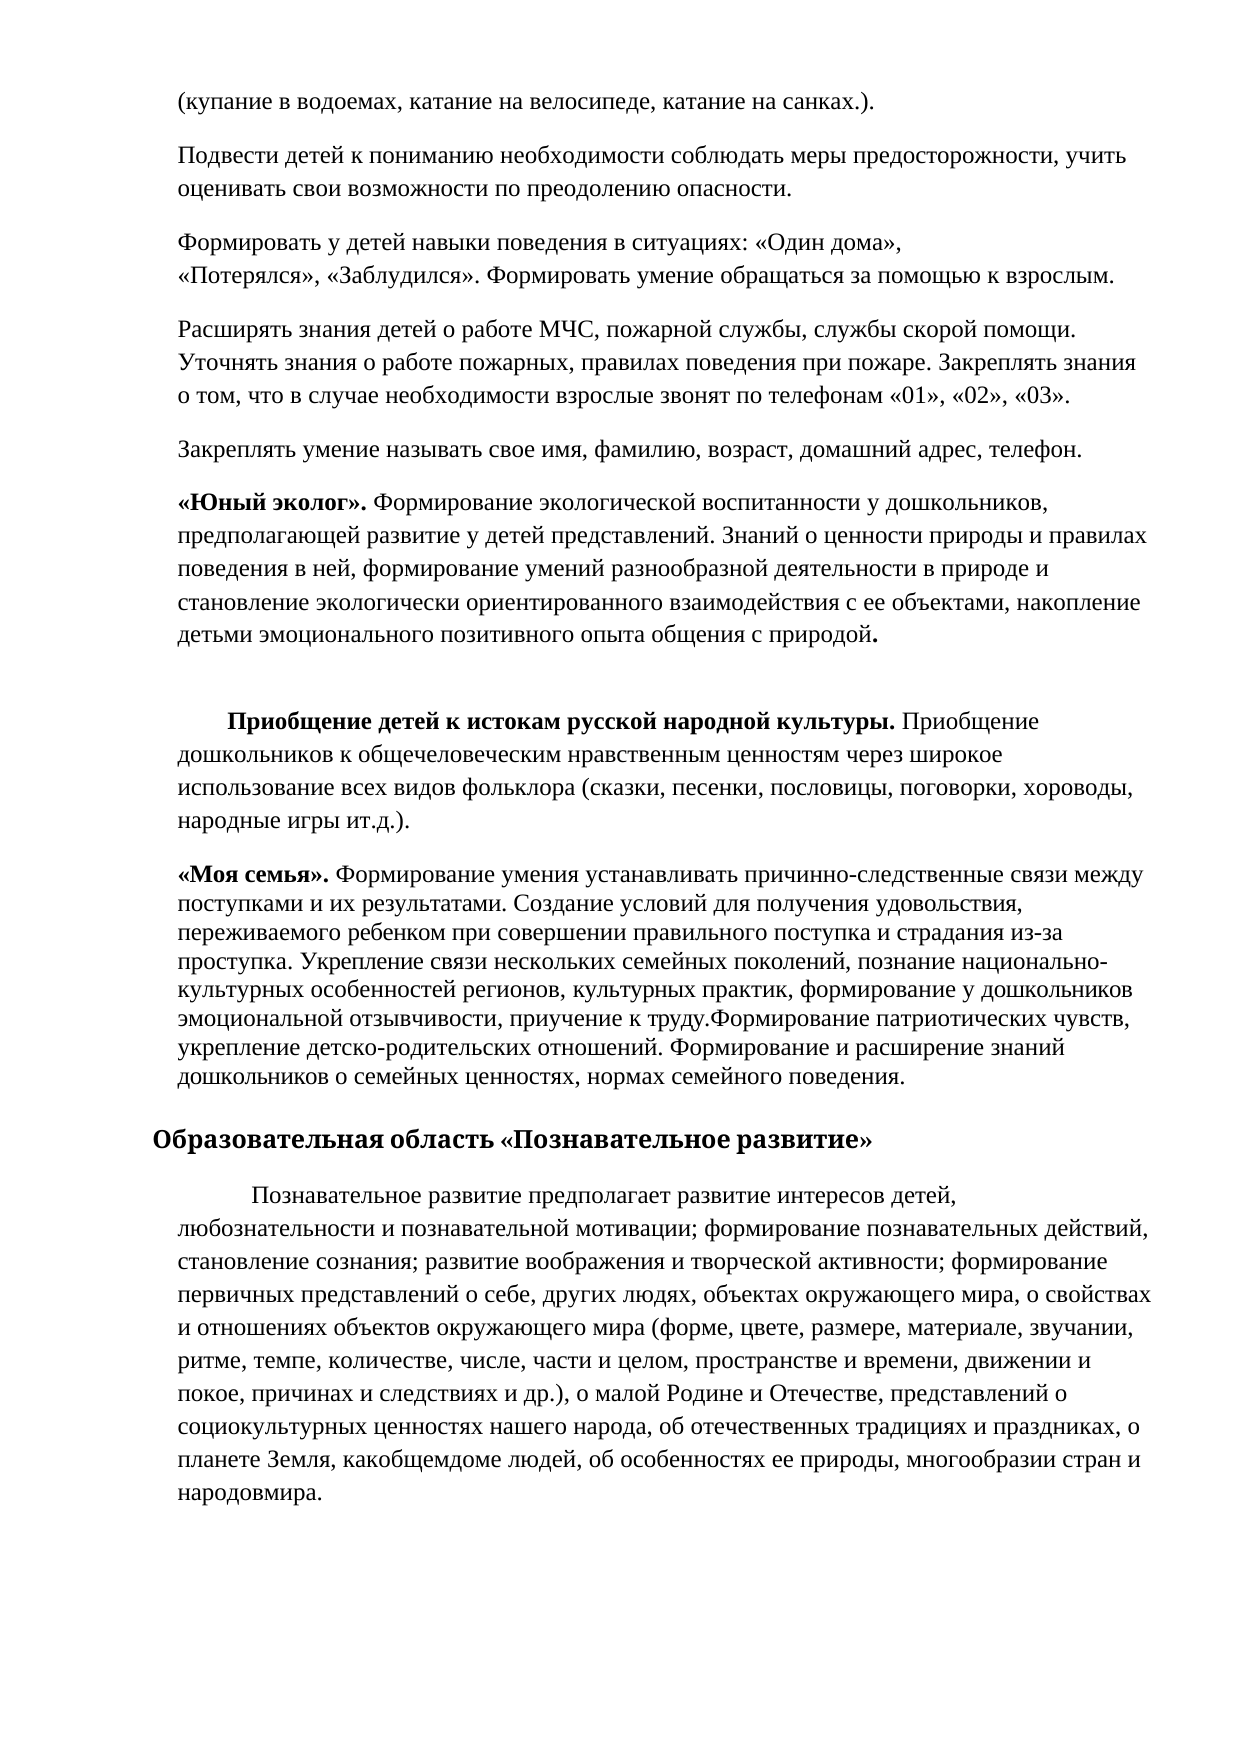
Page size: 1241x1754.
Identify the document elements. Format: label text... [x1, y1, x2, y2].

text «Потерялся», «Заблудился». Формировать умение обращаться за помощью к взрослым. [177, 261, 1152, 289]
text Формировать у детей навыки поведения в ситуациях: «Один дома», [177, 227, 1203, 256]
text Приобщение детей к истокам русской народной культуры. Приобщение дошкольников к общечеловеческим нравственным ценностям через широкое использование всех видов фольклора (сказки, песенки, пословицы, поговорки, хороводы, народные игры ит.д.). [177, 706, 1152, 834]
text Подвести детей к пониманию необходимости соблюдать меры предосторожности, учить оценивать свои возможности по преодолению опасности. [177, 140, 1151, 202]
subtitle Образовательная область «Познавательное развитие» [77, 1126, 1203, 1154]
text «Моя семья». Формирование умения устанавливать причинно-следственные связи между поступками и их результатами. Создание условий для получения удовольствия, переживаемого ребенком при совершении правильного поступка и страдания из-за проступка. Укрепление связи нескольких семейных поколений, познание национально-культурных особенностей регионов, культурных практик, формирование у дошкольников эмоциональной отзывчивости, приучение к труду.Формирование патриотических чувств, укрепление детско-родительских отношений. Формирование и расширение знаний дошкольников о семейных ценностях, нормах семейного поведения. [177, 859, 1152, 1089]
text Познавательное развитие предполагает развитие интересов детей, любознательности и познавательной мотивации; формирование познавательных действий, становление сознания; развитие воображения и творческой активности; формирование первичных представлений о себе, других людях, объектах окружающего мира, о свойствах и отношениях объектов окружающего мира (форме, цвете, размере, материале, звучании, ритме, темпе, количестве, числе, части и целом, пространстве и времени, движении и покое, причинах и следствиях и др.), о малой Родине и Отечестве, представлений о социокультурных ценностях нашего народа, об отечественных традициях и праздниках, о планете Земля, какобщемдоме людей, об особенностях ее природы, многообразии стран и народовмира. [177, 1180, 1152, 1506]
text (купание в водоемах, катание на велосипеде, катание на санках.). [177, 86, 1152, 115]
text «Юный эколог». Формирование экологической воспитанности у дошкольников, предполагающей развитие у детей представлений. Знаний о ценности природы и правилах поведения в ней, формирование умений разнообразной деятельности в природе и становление экологически ориентированного взаимодействия с ее объектами, накопление детьми эмоционального позитивного опыта общения с природой. [177, 487, 1152, 648]
text Закреплять умение называть свое имя, фамилию, возраст, домашний адрес, телефон. [177, 434, 1152, 463]
text Расширять знания детей о работе МЧС, пожарной службы, службы скорой помощи. Уточнять знания о работе пожарных, правилах поведения при пожаре. Закреплять знания о том, что в случае необходимости взрослые звонят по телефонам «01», «02», «03». [177, 314, 1152, 409]
